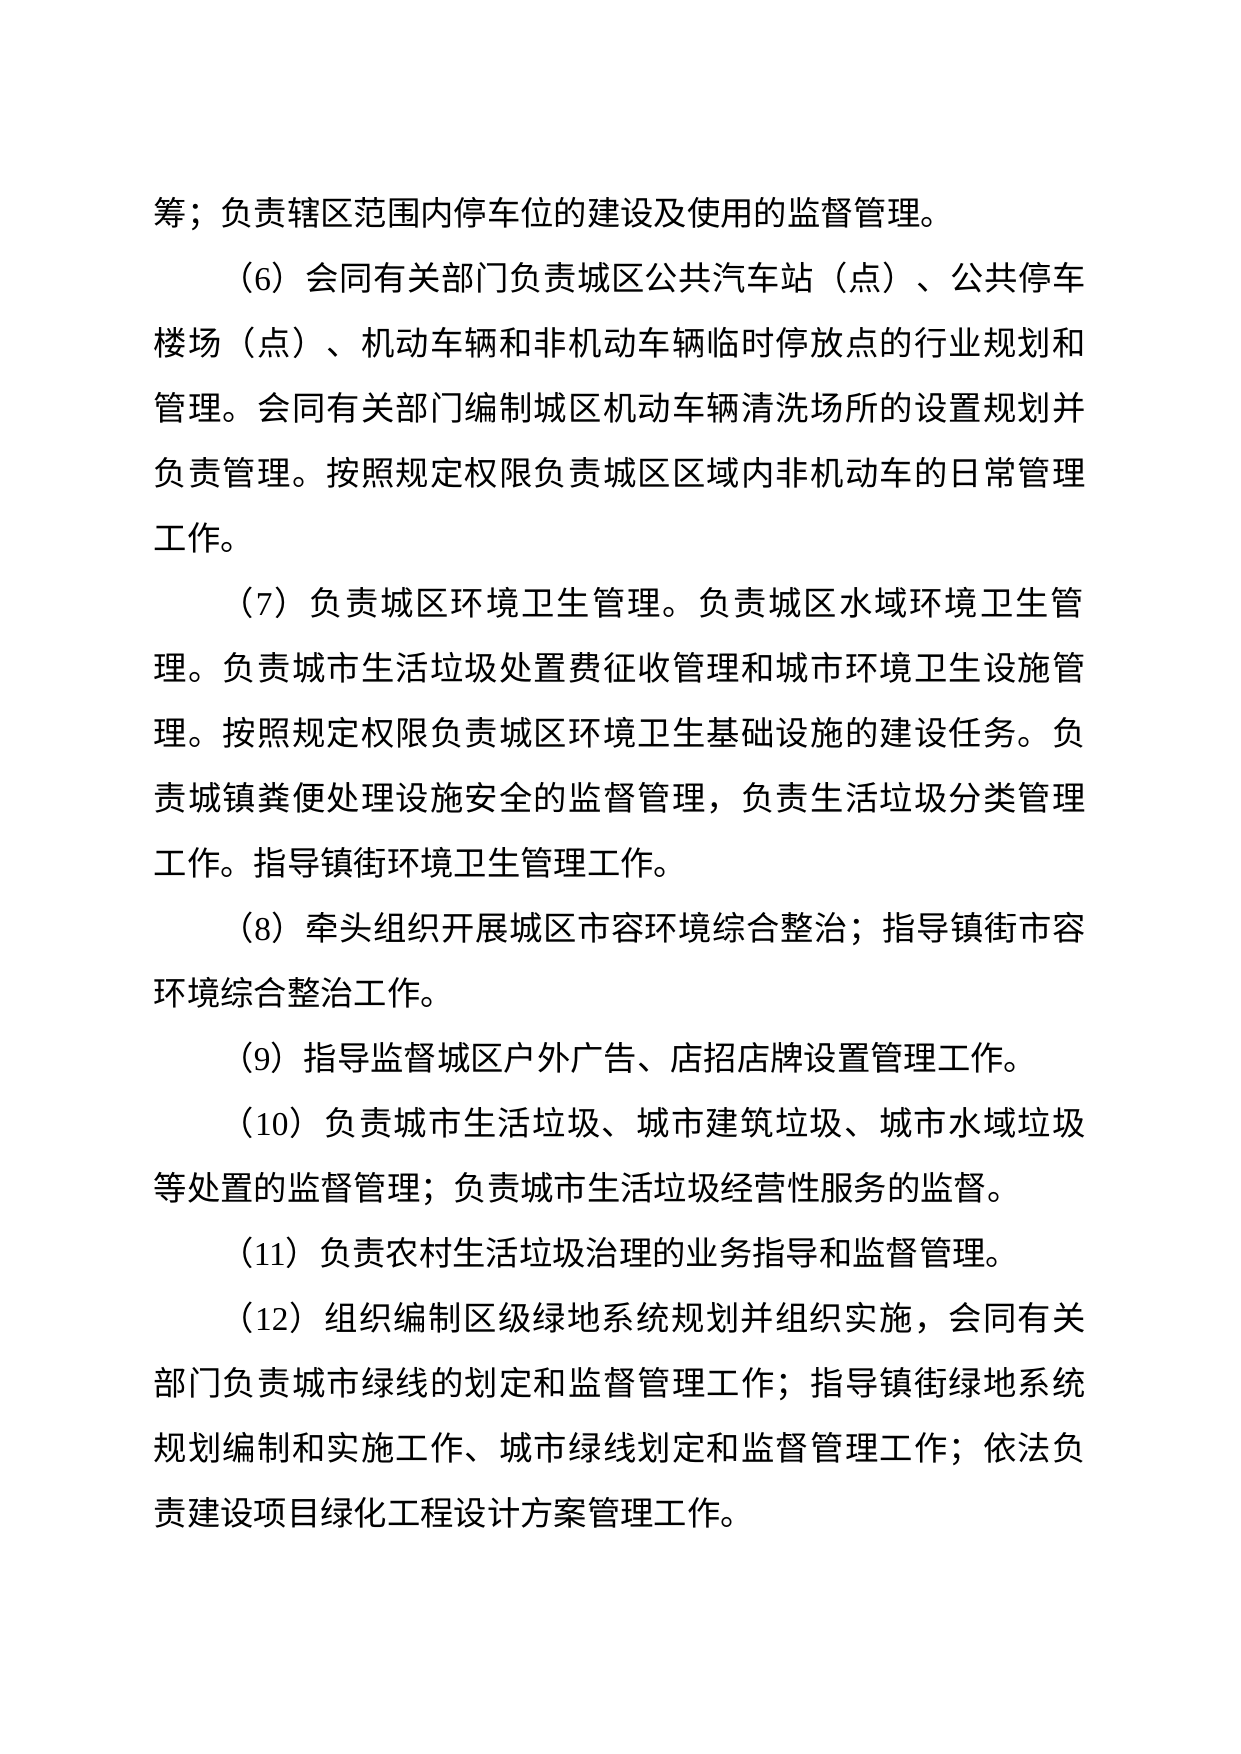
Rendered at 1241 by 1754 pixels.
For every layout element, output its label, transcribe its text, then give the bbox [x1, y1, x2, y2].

text （7）负责城区环境卫生管理。负责城区水域环境卫生管理。负责城市生活垃圾处置费征收管理和城市环境卫生设施管理。按照规定权限负责城区环境卫生基础设施的建设任务。负责城镇粪便处理设施安全的监督管理，负责生活垃圾分类管理工作。指导镇街环境卫生管理工作。 [153, 568, 1087, 893]
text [153, 178, 1087, 243]
text （9）指导监督城区户外广告、店招店牌设置管理工作。 [153, 1023, 1087, 1088]
text （11）负责农村生活垃圾治理的业务指导和监督管理。 [153, 1218, 1087, 1283]
text （8）牵头组织开展城区市容环境综合整治；指导镇街市容环境综合整治工作。 [153, 893, 1087, 1023]
text （6）会同有关部门负责城区公共汽车站（点）、公共停车楼场（点）、机动车辆和非机动车辆临时停放点的行业规划和管理。会同有关部门编制城区机动车辆清洗场所的设置规划并负责管理。按照规定权限负责城区区域内非机动车的日常管理工作。 [153, 243, 1087, 568]
text （12）组织编制区级绿地系统规划并组织实施，会同有关部门负责城市绿线的划定和监督管理工作；指导镇街绿地系统规划编制和实施工作、城市绿线划定和监督管理工作；依法负责建设项目绿化工程设计方案管理工作。 [153, 1283, 1087, 1543]
text （10）负责城市生活垃圾、城市建筑垃圾、城市水域垃圾等处置的监督管理；负责城市生活垃圾经营性服务的监督。 [153, 1088, 1087, 1218]
